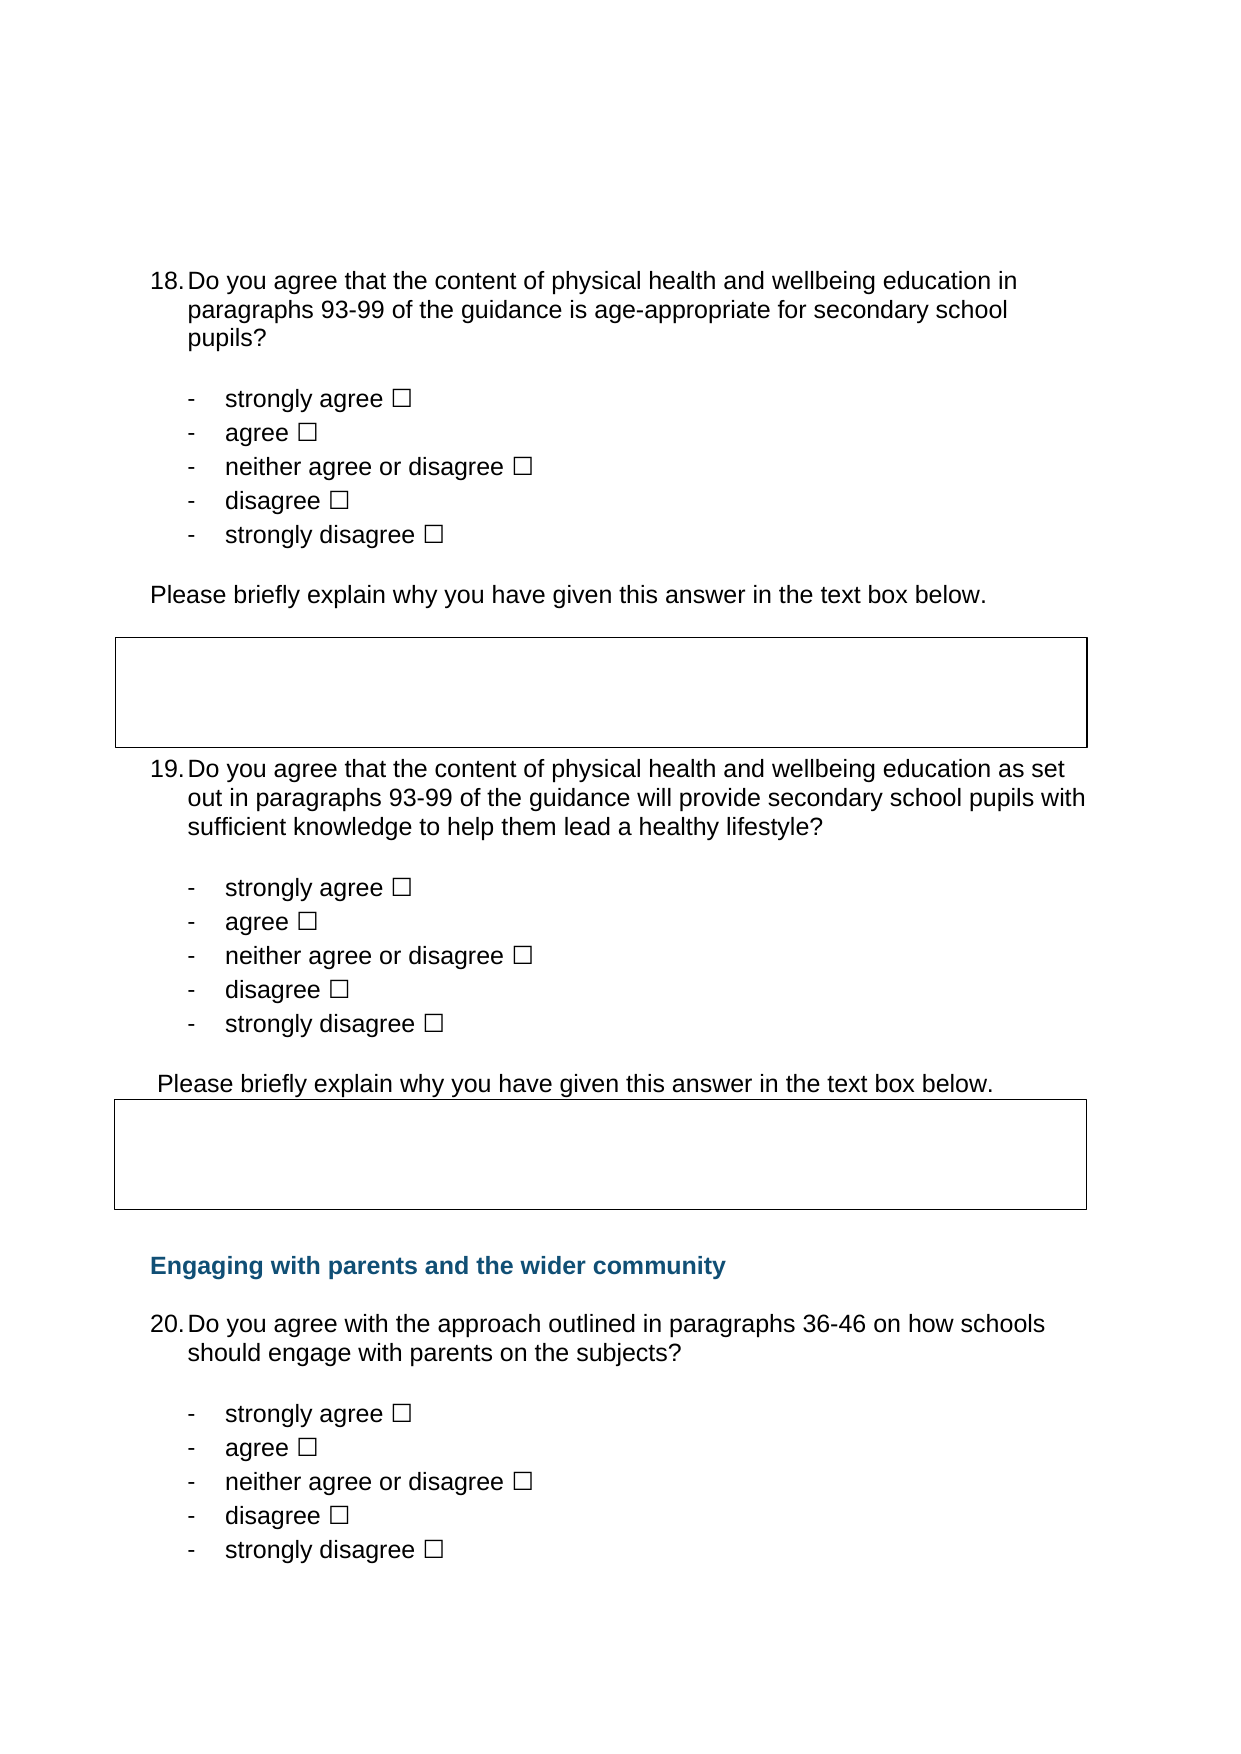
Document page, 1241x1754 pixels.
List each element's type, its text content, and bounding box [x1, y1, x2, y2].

list strongly disagree [187, 517, 1090, 551]
list agree [187, 415, 1090, 449]
list strongly agree [187, 381, 1090, 415]
list disagree [187, 483, 1090, 517]
list disagree [187, 972, 1090, 1006]
list neither agree or disagree [187, 449, 1090, 483]
list strongly agree [187, 1396, 1090, 1430]
text Please briefly explain why you have given this answer in the text box below. [150, 580, 1090, 609]
list disagree [187, 1498, 1090, 1532]
list agree [187, 903, 1090, 938]
subtitle Engaging with parents and the wider community [150, 1251, 1090, 1280]
text Please briefly explain why you have given this answer in the text box below. [150, 1069, 1090, 1098]
list Do you agree that the content of physical health and wellbeing education in paragraphs 93-99 of the guidance is age-appropriate for secondary school pupils? [150, 266, 1090, 352]
list Do you agree with the approach outlined in paragraphs 36-46 on how schools should engage with parents on the subjects? [150, 1309, 1090, 1366]
list neither agree or disagree [187, 938, 1090, 972]
list neither agree or disagree [187, 1464, 1090, 1498]
list agree [187, 1430, 1090, 1464]
list strongly disagree [187, 1006, 1090, 1040]
list strongly agree [187, 869, 1090, 903]
list Do you agree that the content of physical health and wellbeing education as set out in paragraphs 93-99 of the guidance will provide secondary school pupils with sufficient knowledge to help them lead a healthy lifestyle? [150, 754, 1090, 840]
list strongly disagree [187, 1532, 1090, 1566]
